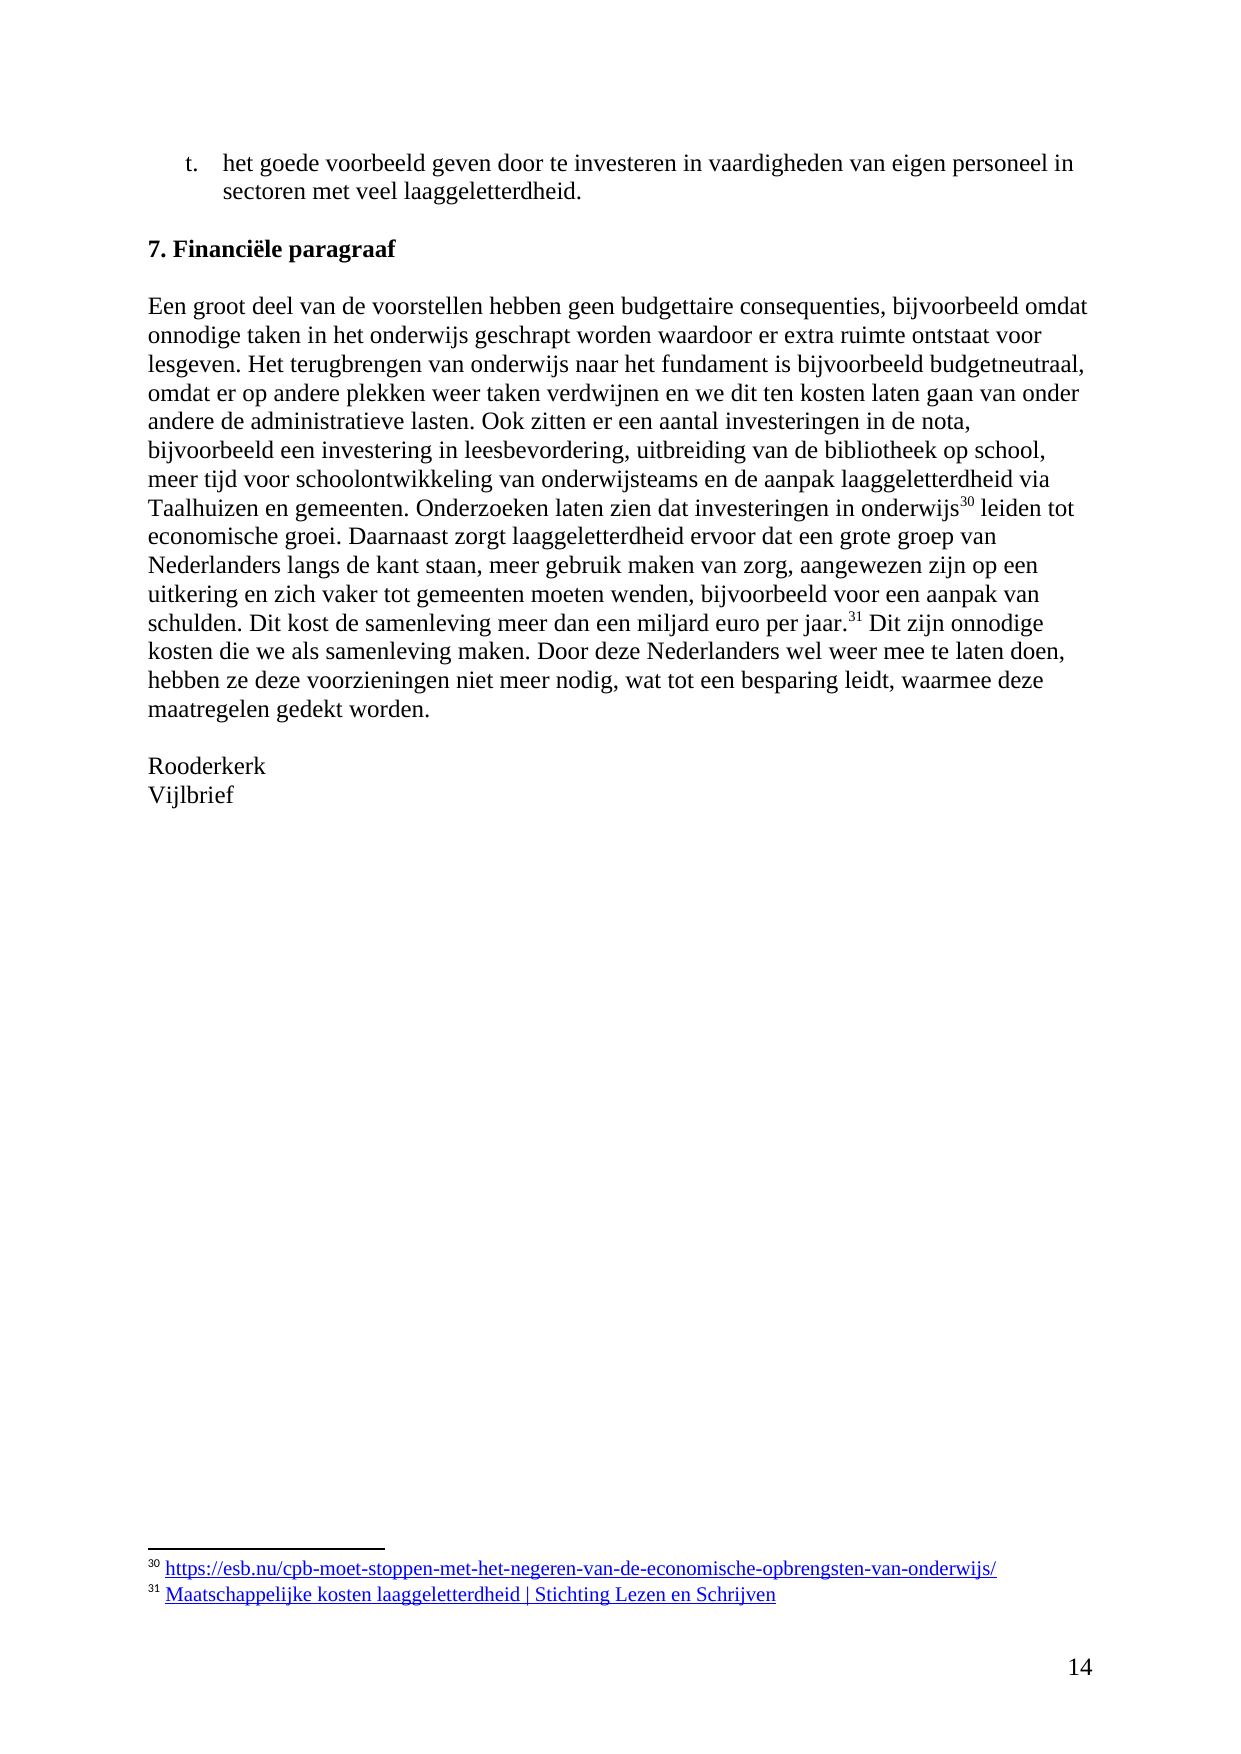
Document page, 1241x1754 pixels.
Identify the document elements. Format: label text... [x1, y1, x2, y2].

text Een groot deel van de voorstellen hebben geen budgettaire consequenties, bijvoorbeeld omdat onnodige taken in het onderwijs geschrapt worden waardoor er extra ruimte ontstaat voor lesgeven. Het terugbrengen van onderwijs naar het fundament is bijvoorbeeld budgetneutraal, omdat er op andere plekken weer taken verdwijnen en we dit ten kosten laten gaan van onder andere de administratieve lasten. Ook zitten er een aantal investeringen in de nota, bijvoorbeeld een investering in leesbevordering, uitbreiding van de bibliotheek op school, meer tijd voor schoolontwikkeling van onderwijsteams en de aanpak laaggeletterdheid via Taalhuizen en gemeenten. Onderzoeken laten zien dat investeringen in onderwijs leiden tot economische groei. Daarnaast zorgt laaggeletterdheid ervoor dat een grote groep van Nederlanders langs de kant staan, meer gebruik maken van zorg, aangewezen zijn op een uitkering en zich vaker tot gemeenten moeten wenden, bijvoorbeeld voor een aanpak van schulden. Dit kost de samenleving meer dan een miljard euro per jaar. Dit zijn onnodige kosten die we als samenleving maken. Door deze Nederlanders wel weer mee te laten doen, hebben ze deze voorzieningen niet meer nodig, wat tot een besparing leidt, waarmee deze maatregelen gedekt worden. [148, 291, 1093, 723]
text Vijlbrief [148, 780, 1093, 809]
list het goede voorbeeld geven door te investeren in vaardigheden van eigen personeel in sectoren met veel laaggeletterdheid. [185, 148, 1093, 205]
text 7. Financiële paragraaf [148, 234, 1093, 263]
text Rooderkerk [148, 751, 1093, 780]
